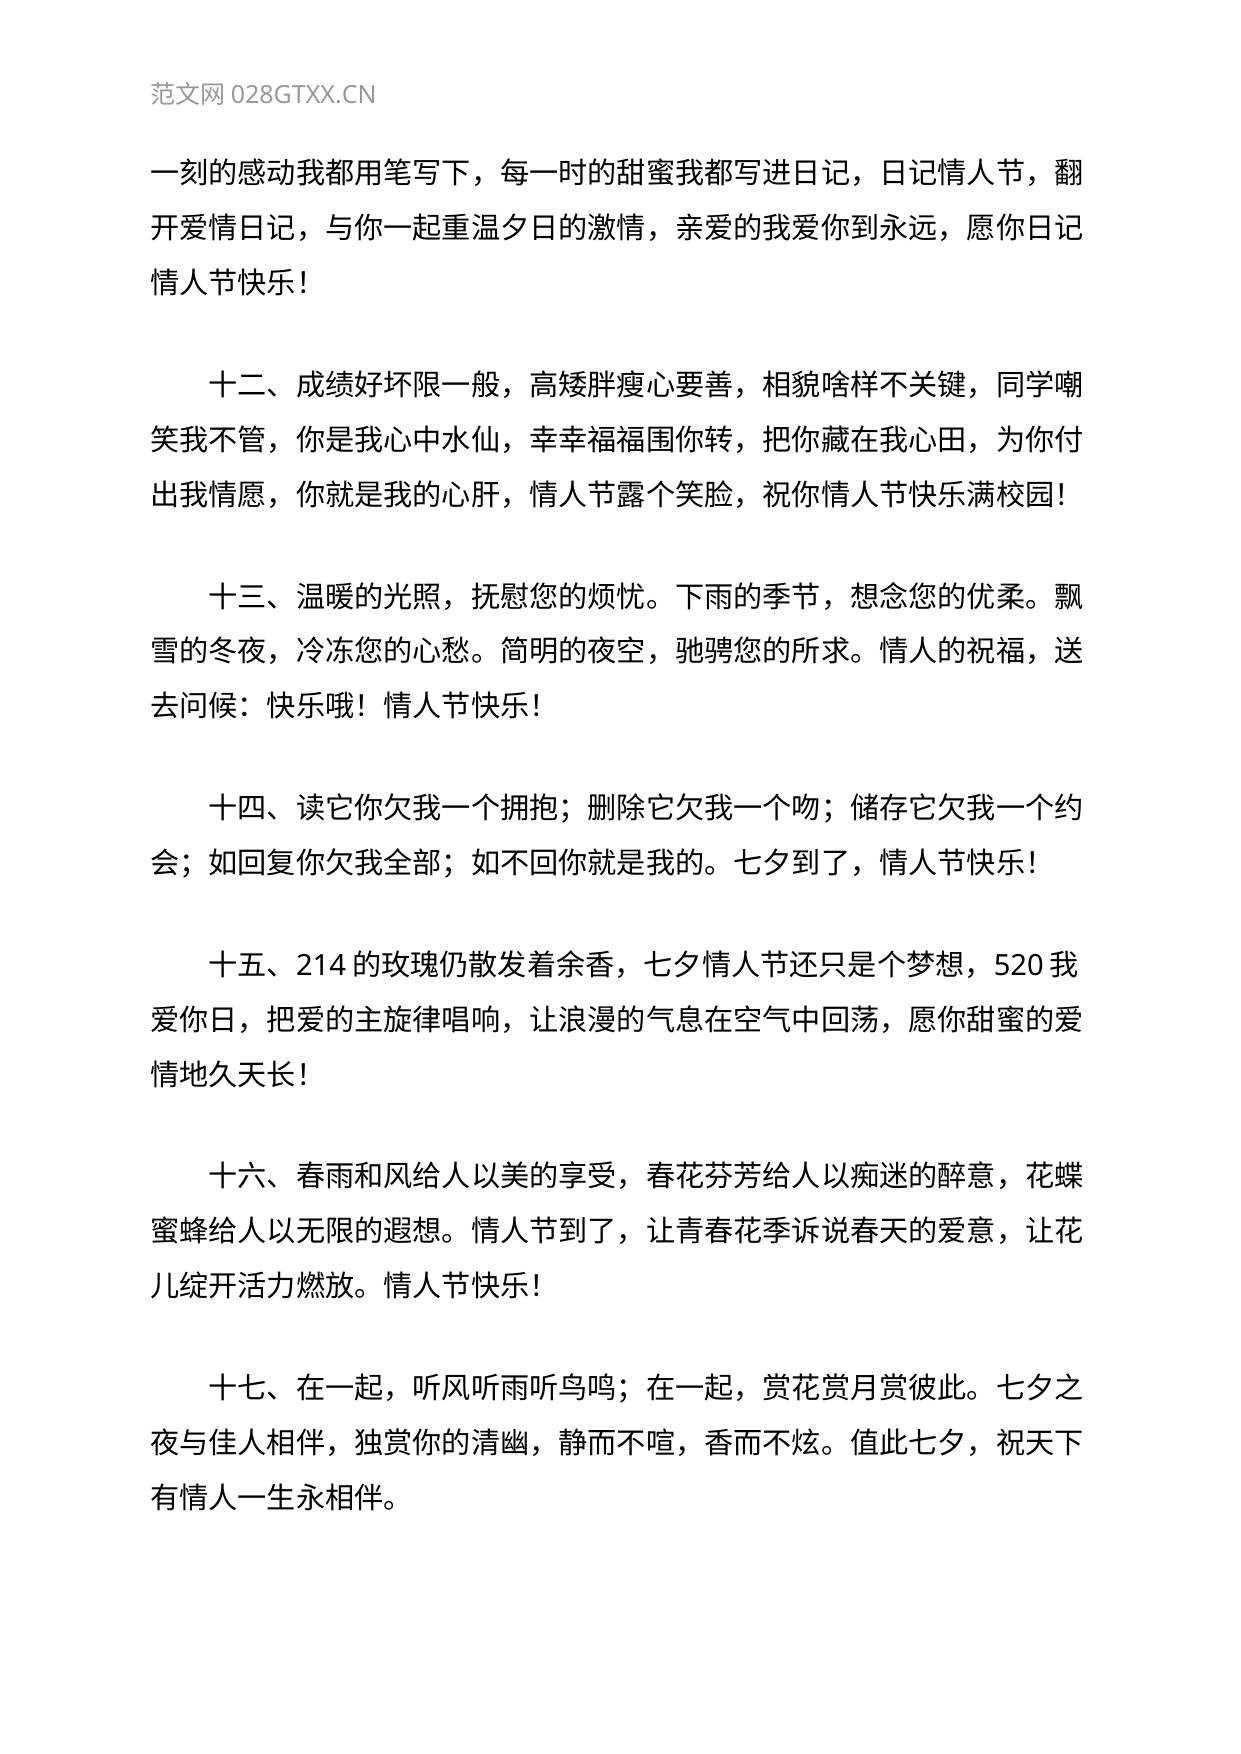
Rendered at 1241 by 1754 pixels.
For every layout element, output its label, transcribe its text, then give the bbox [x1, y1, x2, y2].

text 十七、在一起，听风听雨听鸟鸣；在一起，赏花赏月赏彼此。七夕之夜与佳人相伴，独赏你的清幽，静而不喧，香而不炫。值此七夕，祝天下有情人一生永相伴。 [150, 1364, 1090, 1517]
text 十五、214的玫瑰仍散发着余香，七夕情人节还只是个梦想，520我爱你日，把爱的主旋律唱响，让浪漫的气息在空气中回荡，愿你甜蜜的爱情地久天长！ [150, 941, 1090, 1093]
text 十四、读它你欠我一个拥抱；删除它欠我一个吻；储存它欠我一个约会；如回复你欠我全部；如不回你就是我的。七夕到了，情人节快乐！ [150, 785, 1090, 882]
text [150, 150, 1090, 302]
text 十六、春雨和风给人以美的享受，春花芬芳给人以痴迷的醉意，花蝶蜜蜂给人以无限的遐想。情人节到了，让青春花季诉说春天的爱意，让花儿绽开活力燃放。情人节快乐！ [150, 1153, 1090, 1305]
text 十二、成绩好坏限一般，高矮胖瘦心要善，相貌啥样不关键，同学嘲笑我不管，你是我心中水仙，幸幸福福围你转，把你藏在我心田，为你付出我情愿，你就是我的心肝，情人节露个笑脸，祝你情人节快乐满校园！ [150, 362, 1090, 514]
text 十三、温暖的光照，抚慰您的烦忧。下雨的季节，想念您的优柔。飘雪的冬夜，冷冻您的心愁。简明的夜空，驰骋您的所求。情人的祝福，送去问候：快乐哦！情人节快乐！ [150, 573, 1090, 725]
